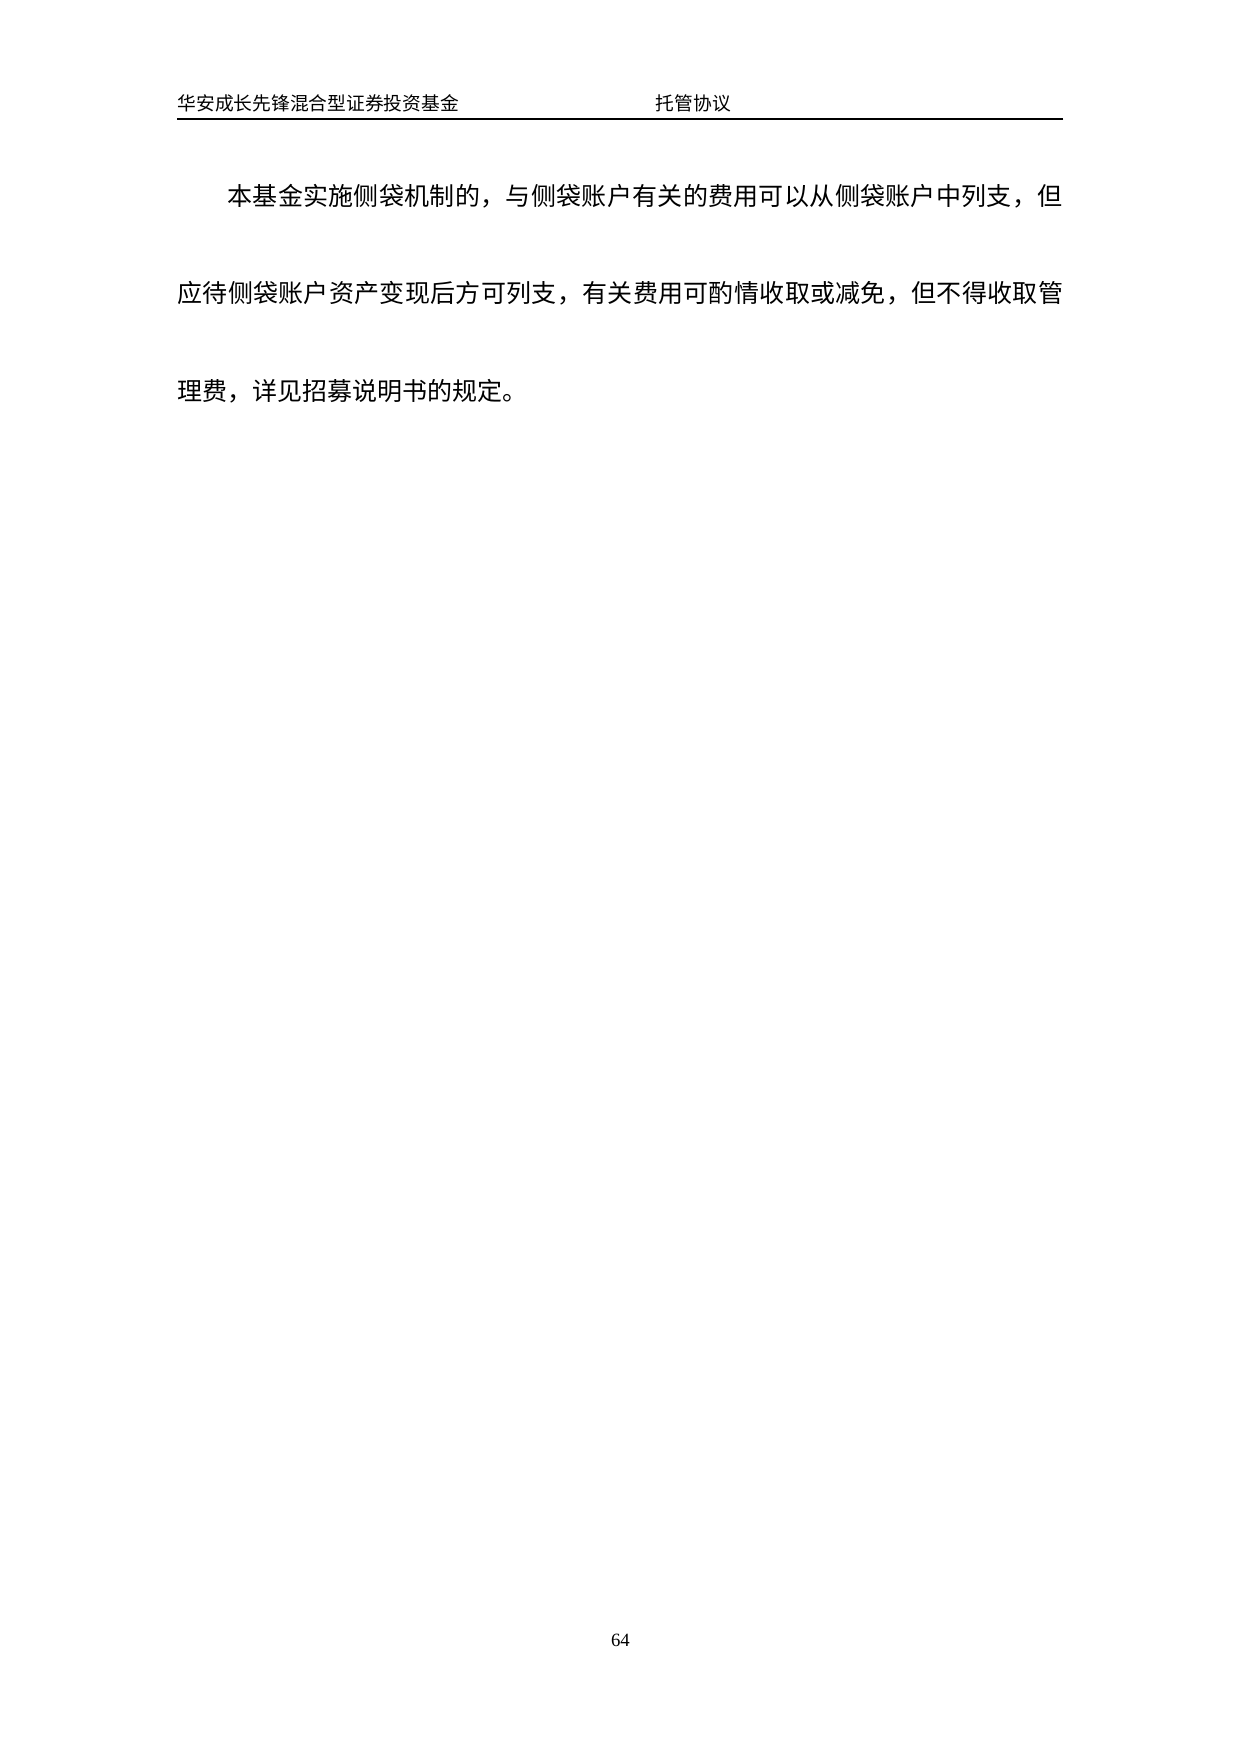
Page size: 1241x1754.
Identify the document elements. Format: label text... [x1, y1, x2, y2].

text 本基金实施侧袋机制的，与侧袋账户有关的费用可以从侧袋账户中列支，但应待侧袋账户资产变现后方可列支，有关费用可酌情收取或减免，但不得收取管理费，详见招募说明书的规定。 [177, 162, 1063, 422]
